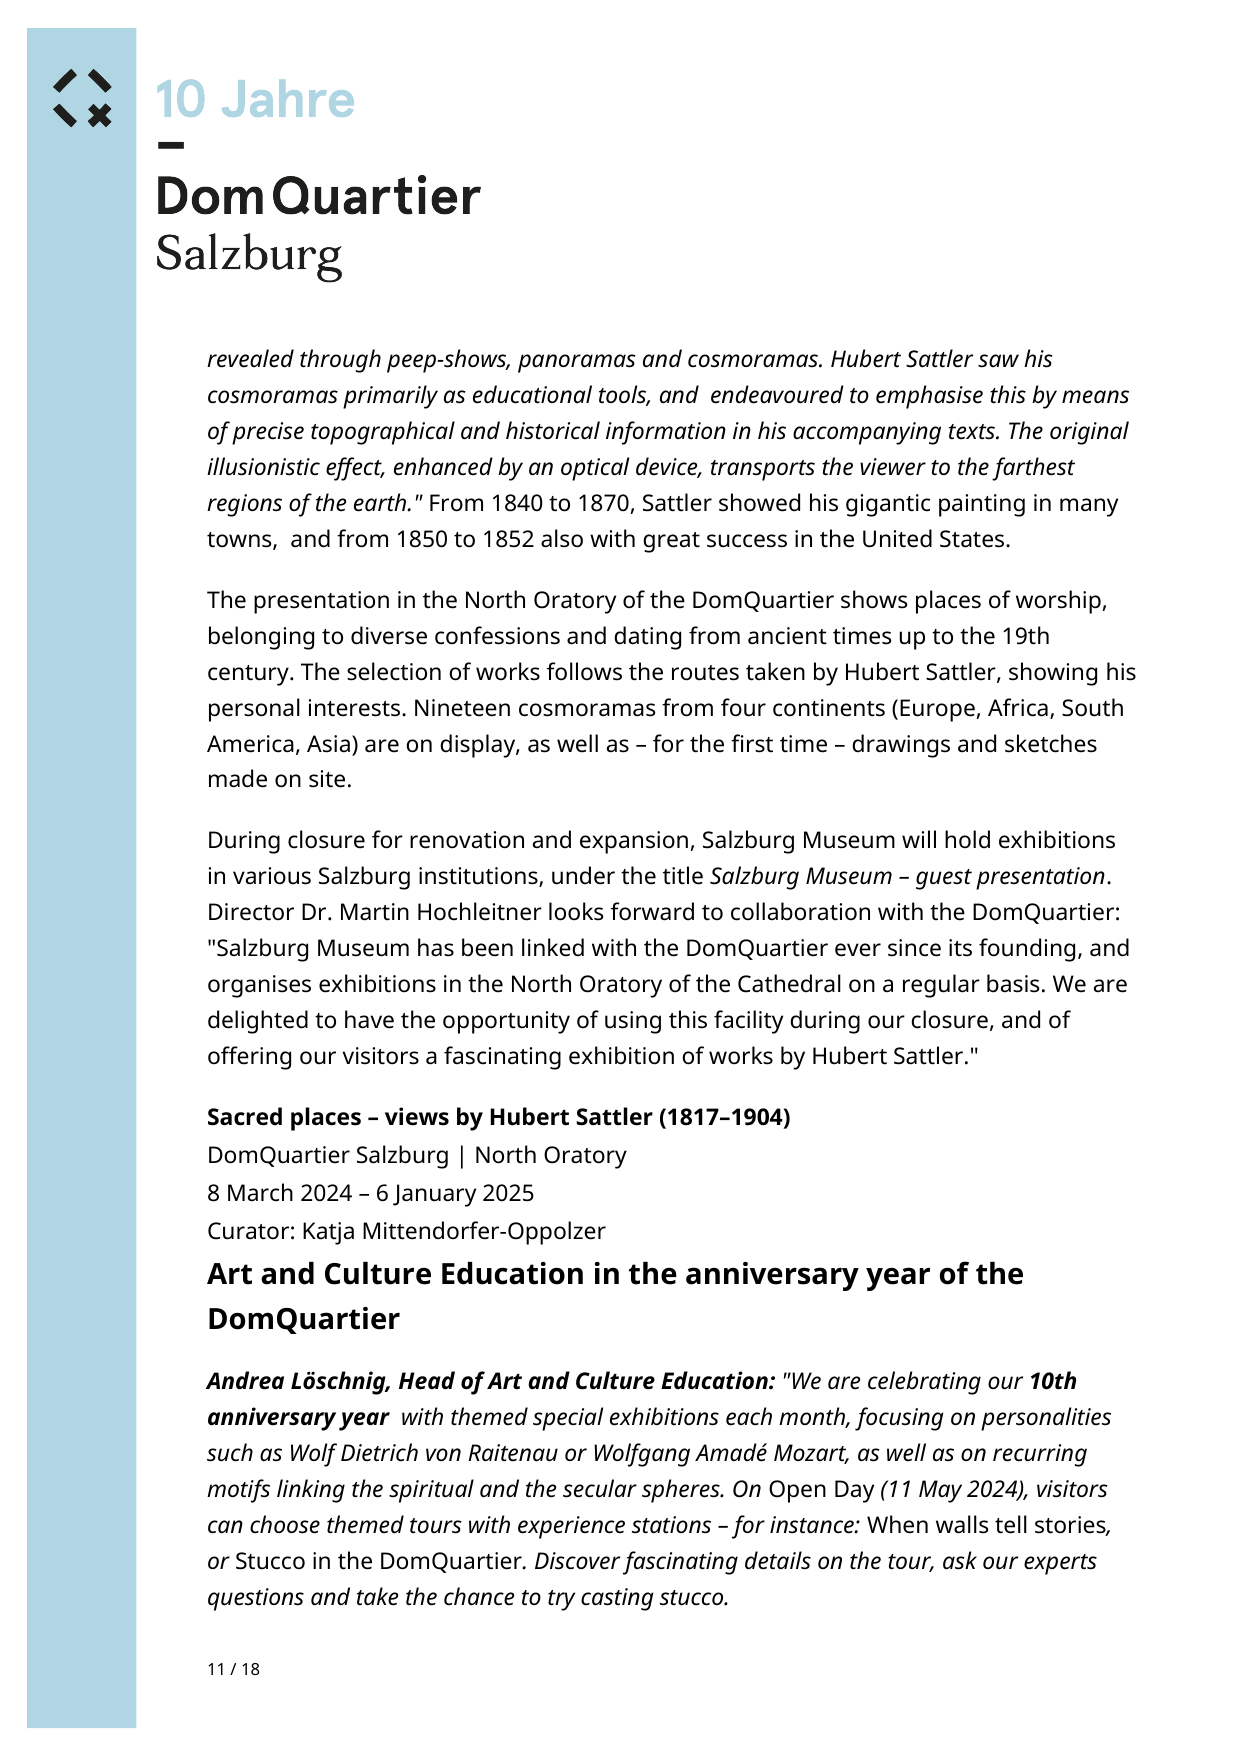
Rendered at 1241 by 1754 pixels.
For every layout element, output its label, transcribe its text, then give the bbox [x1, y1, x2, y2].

text During closure for renovation and expansion, Salzburg Museum will hold exhibitions in various Salzburg institutions, under the title Salzburg Museum – guest presentation. Director Dr. Martin Hochleitner looks forward to collaboration with the DomQuartier: "Salzburg Museum has been linked with the DomQuartier ever since its founding, and organises exhibitions in the North Oratory of the Cathedral on a regular basis. We are delighted to have the opportunity of using this facility during our closure, and of offering our visitors a fascinating exhibition of works by Hubert Sattler." [207, 824, 1140, 1071]
text DomQuartier Salzburg | North Oratory [207, 1139, 1140, 1170]
text Art and Culture Education in the anniversary year of the DomQuartier [207, 1253, 1140, 1338]
text 8 March 2024 – 6 January 2025 [207, 1177, 1140, 1208]
picture [14, 44, 517, 300]
text Curator: Katja Mittendorfer-Oppolzer [207, 1215, 1140, 1246]
text Sacred places – views by Hubert Sattler (1817–1904) [207, 1101, 1140, 1132]
text The presentation in the North Oratory of the DomQuartier shows places of worship, belonging to diverse confessions and dating from ancient times up to the 19th century. The selection of works follows the routes taken by Hubert Sattler, showing his personal interests. Nineteen cosmoramas from four continents (Europe, Africa, South America, Asia) are on display, as well as – for the first time – drawings and sketches made on site. [207, 584, 1140, 795]
text Andrea Löschnig, Head of Art and Culture Education: "We are celebrating our 10th anniversary year with themed special exhibitions each month, focusing on personalities such as Wolf Dietrich von Raitenau or Wolfgang Amadé Mozart, as well as on recurring motifs linking the spiritual and the secular spheres. On Open Day (11 May 2024), visitors can choose themed tours with experience stations – for instance: When walls tell stories, or Stucco in the DomQuartier. Discover fascinating details on the tour, ask our experts questions and take the chance to try casting stucco. [207, 1365, 1140, 1612]
